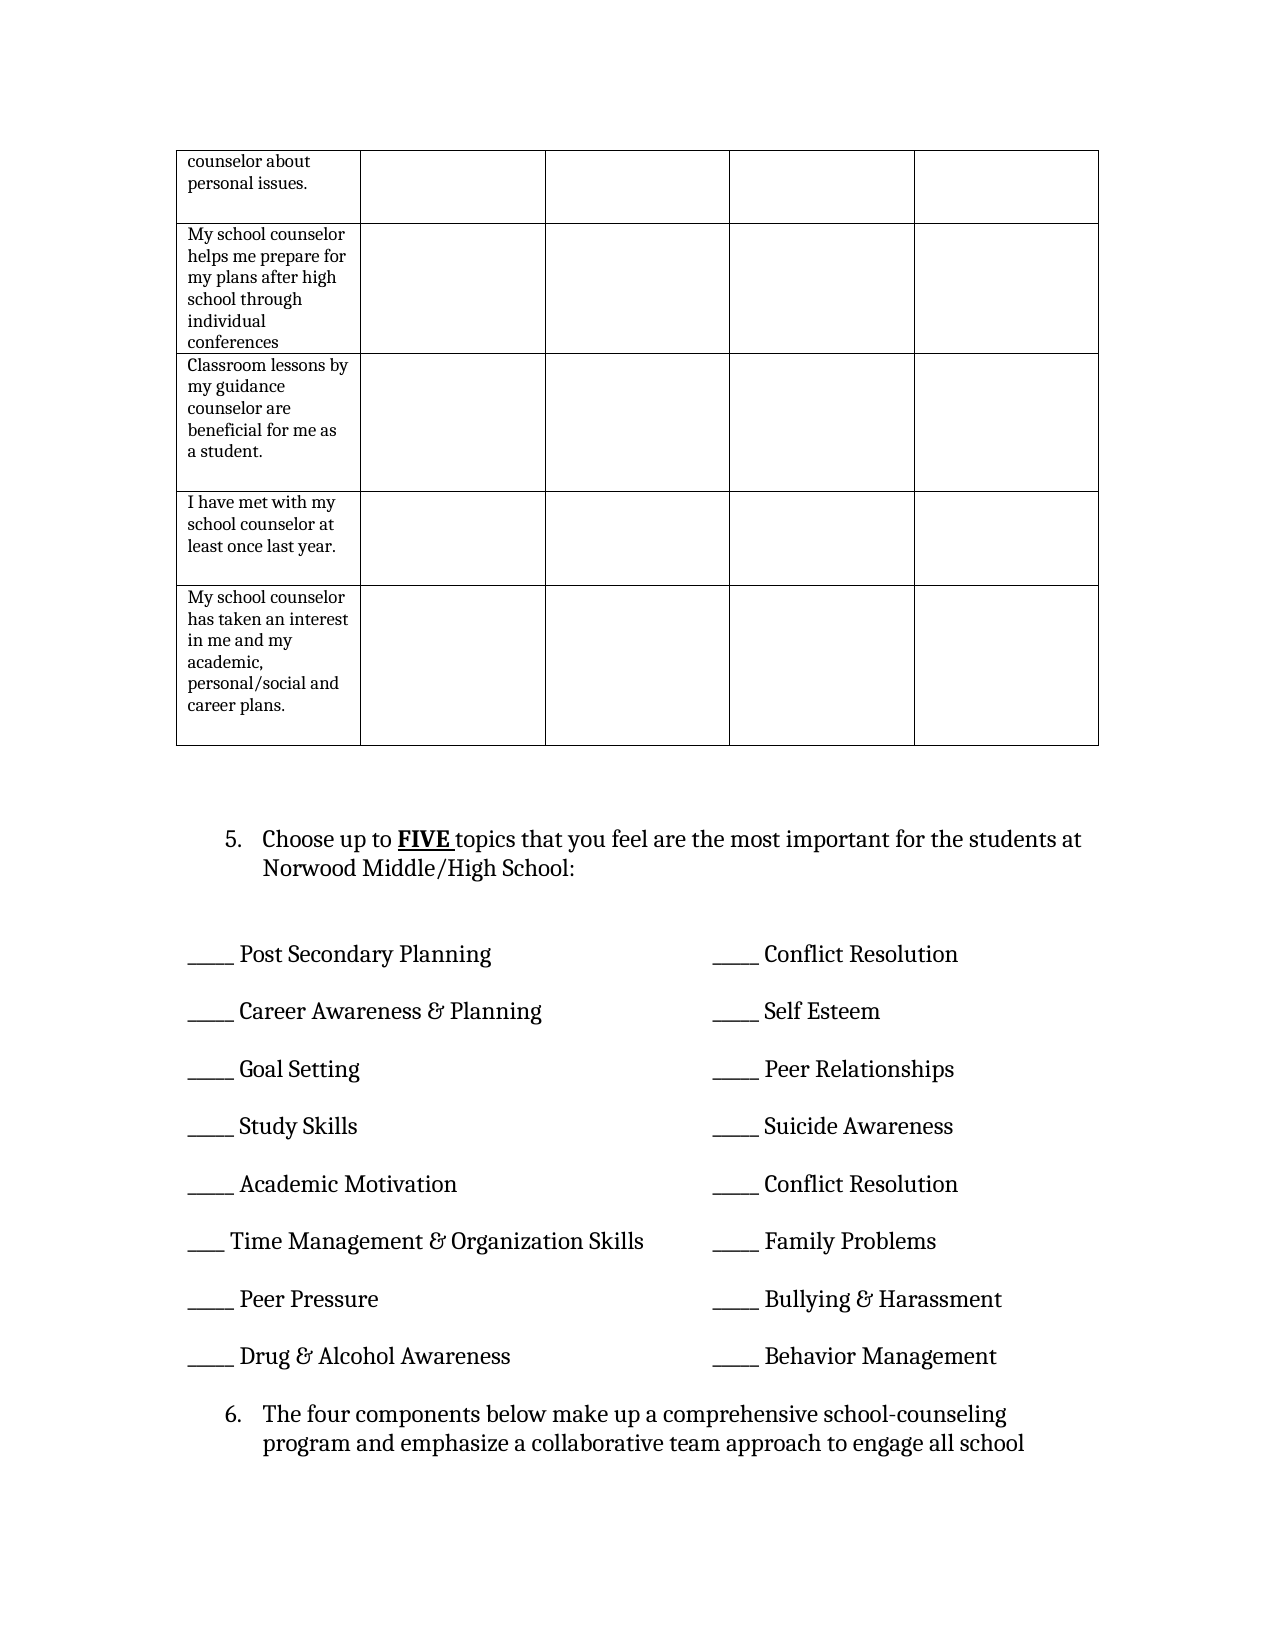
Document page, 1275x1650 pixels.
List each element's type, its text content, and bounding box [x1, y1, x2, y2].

table_cell [546, 354, 729, 491]
table_cell My school counselor helps me prepare for my plans after high school through individual conferences [177, 224, 360, 353]
text ____ Time Management & Organization Skills _____ Family Problems [187, 1227, 1087, 1256]
table_cell [361, 354, 545, 491]
text _____ Post Secondary Planning _____ Conflict Resolution [187, 940, 1087, 968]
table_cell [730, 151, 914, 223]
table_cell [915, 151, 1098, 223]
table_cell My school counselor has taken an interest in me and my academic, personal/social and career plans. [177, 586, 360, 744]
list Choose up to FIVE topics that you feel are the most important for the students at Norwood Middle/High School: [225, 825, 1087, 882]
table_cell I have met with my school counselor at least once last year. [177, 492, 360, 585]
table_cell [546, 492, 729, 585]
table_cell [730, 354, 914, 491]
text _____ Drug & Alcohol Awareness _____ Behavior Management [187, 1342, 1087, 1371]
table_cell [915, 354, 1098, 491]
table_cell [361, 492, 545, 585]
table_cell [915, 586, 1098, 744]
text _____ Study Skills _____ Suicide Awareness [187, 1112, 1087, 1141]
table_cell [730, 492, 914, 585]
table_cell [546, 224, 729, 353]
table_cell [361, 224, 545, 353]
table_cell [730, 224, 914, 353]
text _____ Academic Motivation _____ Conflict Resolution [187, 1170, 1087, 1198]
text _____ Peer Pressure _____ Bullying & Harassment [187, 1285, 1087, 1313]
table_cell [361, 586, 545, 744]
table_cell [177, 151, 360, 223]
table_cell [915, 492, 1098, 585]
table_cell [915, 224, 1098, 353]
table_cell Classroom lessons by my guidance counselor are beneficial for me as a student. [177, 354, 360, 491]
table_cell [730, 586, 914, 744]
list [225, 1400, 1087, 1457]
table_cell [546, 586, 729, 744]
text _____ Career Awareness & Planning _____ Self Esteem [187, 997, 1087, 1026]
table_cell [361, 151, 545, 223]
text _____ Goal Setting _____ Peer Relationships [187, 1055, 1087, 1083]
table_cell [546, 151, 729, 223]
